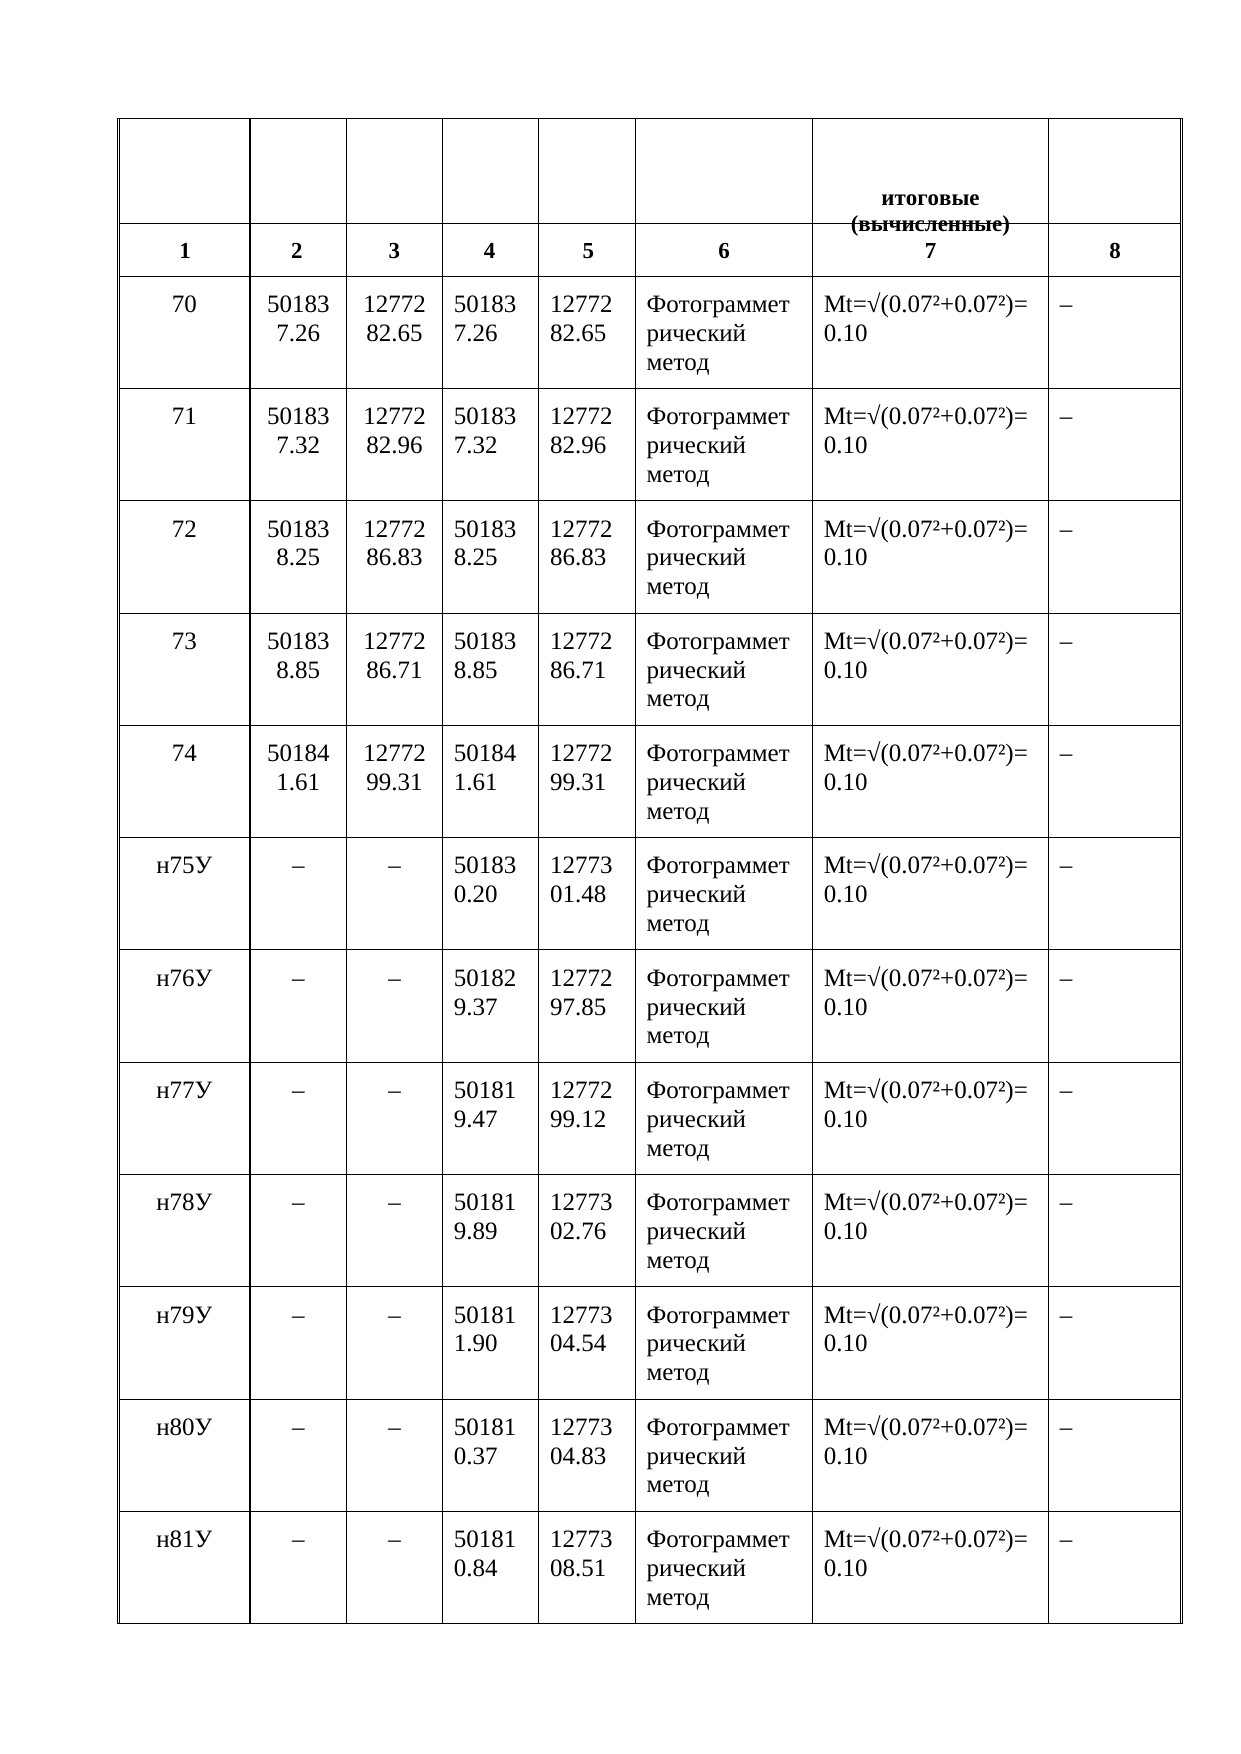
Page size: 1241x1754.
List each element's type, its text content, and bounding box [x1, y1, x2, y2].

table_cell – [1049, 1287, 1180, 1398]
table_cell 501810.84 [443, 1512, 538, 1623]
table_cell 2 [251, 224, 346, 276]
table_cell 74 [120, 726, 249, 837]
table_cell 1277304.54 [539, 1287, 635, 1398]
table_cell 1277282.96 [347, 389, 442, 500]
table_cell – [347, 1287, 442, 1398]
table_cell Фотограмметрический метод [636, 501, 812, 612]
table_cell Mt=√(0.07²+0.07²)=0.10 [813, 389, 1048, 500]
table_cell Mt=√(0.07²+0.07²)=0.10 [813, 838, 1048, 949]
table_cell – [347, 1400, 442, 1511]
table_cell 501830.20 [443, 838, 538, 949]
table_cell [813, 1512, 1048, 1623]
table_cell Mt=√(0.07²+0.07²)=0.10 [813, 277, 1048, 388]
table_cell н80У [120, 1400, 249, 1511]
table_cell – [1049, 726, 1180, 837]
table_cell 3 [347, 224, 442, 276]
table_cell Фотограмметрический метод [636, 389, 812, 500]
table_cell 6 [636, 224, 812, 276]
table_cell – [1049, 1400, 1180, 1511]
table_cell – [347, 838, 442, 949]
table_cell X [443, 119, 538, 223]
table_cell 71 [120, 389, 249, 500]
table_cell н75У [120, 838, 249, 949]
table_cell – [251, 1512, 346, 1623]
table_cell – [1049, 950, 1180, 1062]
table_cell 501819.89 [443, 1175, 538, 1286]
table_cell 501837.32 [251, 389, 346, 500]
table_cell 1277299.31 [347, 726, 442, 837]
table_cell – [347, 1512, 442, 1623]
table_cell – [1049, 501, 1180, 612]
table_cell н77У [120, 1063, 249, 1174]
table_cell 501837.32 [443, 389, 538, 500]
table_cell 1 [120, 224, 249, 276]
table_cell 70 [120, 277, 249, 388]
table_cell Фотограмметрический метод [636, 726, 812, 837]
table_cell 5 [539, 224, 635, 276]
table_cell 501819.47 [443, 1063, 538, 1174]
table_cell 501841.61 [443, 726, 538, 837]
table_cell Mt=√(0.07²+0.07²)=0.10 [813, 1063, 1048, 1174]
table_cell – [251, 950, 346, 1062]
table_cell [636, 1512, 812, 1623]
table_cell 1277302.76 [539, 1175, 635, 1286]
table_cell – [251, 1400, 346, 1511]
table_cell 501837.26 [443, 277, 538, 388]
table_cell – [1049, 1063, 1180, 1174]
table_cell 1277299.31 [539, 726, 635, 837]
table_cell Mt=√(0.07²+0.07²)=0.10 [813, 1287, 1048, 1398]
table_cell 501841.61 [251, 726, 346, 837]
table_cell н81У [120, 1512, 249, 1623]
table_cell 501838.25 [251, 501, 346, 612]
table_cell Mt=√(0.07²+0.07²)=0.10 [813, 501, 1048, 612]
table_cell 1277299.12 [539, 1063, 635, 1174]
table_cell Mt=√(0.07²+0.07²)=0.10 [813, 950, 1048, 1062]
table_cell Фотограмметрический метод [636, 950, 812, 1062]
table_cell – [1049, 389, 1180, 500]
table_cell 501838.85 [443, 614, 538, 725]
table_cell 1277286.71 [539, 614, 635, 725]
table_cell Mt=√(0.07²+0.07²)=0.10 [813, 614, 1048, 725]
table_cell 1277282.65 [347, 277, 442, 388]
table_cell н76У [120, 950, 249, 1062]
table_cell – [1049, 277, 1180, 388]
table_cell 1277286.83 [347, 501, 442, 612]
table_cell – [251, 838, 346, 949]
table_cell – [1049, 838, 1180, 949]
table_cell н79У [120, 1287, 249, 1398]
table_cell 501829.37 [443, 950, 538, 1062]
table_cell Y [539, 119, 635, 223]
table_cell 1277282.96 [539, 389, 635, 500]
table_cell 501838.25 [443, 501, 538, 612]
table_cell – [347, 950, 442, 1062]
table_cell 501837.26 [251, 277, 346, 388]
table_cell – [1049, 1175, 1180, 1286]
table_cell Mt=√(0.07²+0.07²)=0.10 [813, 1175, 1048, 1286]
table_cell Фотограмметрический метод [636, 1287, 812, 1398]
table_cell Фотограмметрический метод [636, 277, 812, 388]
table_cell – [1049, 614, 1180, 725]
table_cell – [251, 1175, 346, 1286]
table_cell 1277282.65 [539, 277, 635, 388]
table_cell Mt=√(0.07²+0.07²)=0.10 [813, 726, 1048, 837]
table_cell 1277308.51 [539, 1512, 635, 1623]
table_cell 73 [120, 614, 249, 725]
table_cell н78У [120, 1175, 249, 1286]
table_cell Фотограмметрический метод [636, 614, 812, 725]
table_cell – [347, 1175, 442, 1286]
table_cell Y [347, 119, 442, 223]
table_cell Фотограмметрический метод [636, 1063, 812, 1174]
table_cell 501810.37 [443, 1400, 538, 1511]
table_cell 1277304.83 [539, 1400, 635, 1511]
table_cell Фотограмметрический метод [636, 1175, 812, 1286]
table_cell Фотограмметрический метод [636, 838, 812, 949]
table_cell 4 [443, 224, 538, 276]
table_cell 8 [1049, 224, 1180, 276]
table_cell 1277286.71 [347, 614, 442, 725]
table_cell – [347, 1063, 442, 1174]
table_cell 72 [120, 501, 249, 612]
table_cell 501811.90 [443, 1287, 538, 1398]
table_cell – [251, 1287, 346, 1398]
table_cell 7 [813, 224, 1048, 276]
table_cell 501838.85 [251, 614, 346, 725]
table_cell 1277297.85 [539, 950, 635, 1062]
table_cell 1277286.83 [539, 501, 635, 612]
table_cell 1277301.48 [539, 838, 635, 949]
table_cell Фотограмметрический метод [636, 1400, 812, 1511]
table_cell Mt=√(0.07²+0.07²)=0.10 [813, 1400, 1048, 1511]
table_cell – [1049, 1512, 1180, 1623]
table_cell – [251, 1063, 346, 1174]
table_cell X [251, 119, 346, 223]
